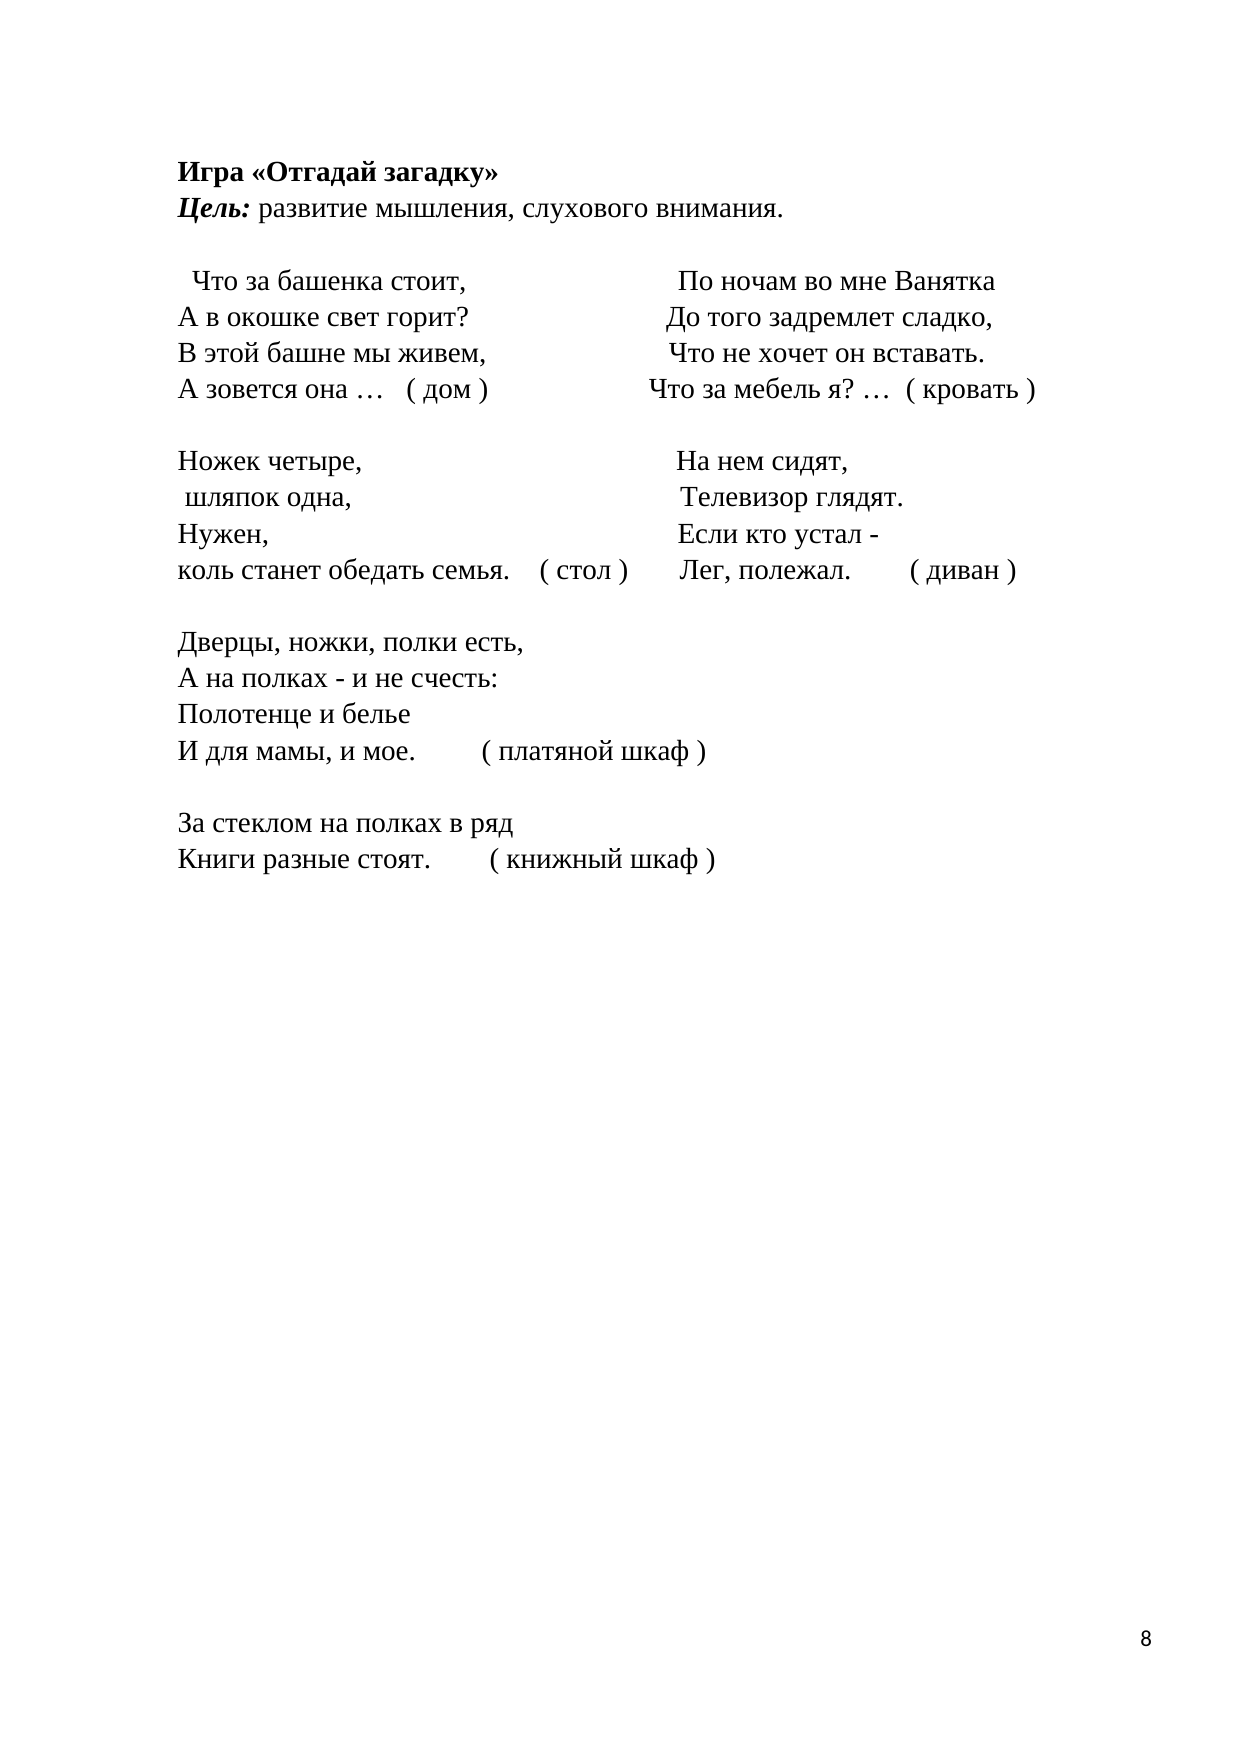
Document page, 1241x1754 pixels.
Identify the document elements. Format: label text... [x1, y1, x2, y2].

text Нужен, Если кто устал - [177, 516, 1152, 549]
text коль станет обедать семья. ( стол ) Лег, полежал. ( диван ) [177, 552, 1152, 585]
text А зовется она … ( дом ) Что за мебель я? … ( кровать ) [177, 371, 1152, 405]
text А в окошке свет горит? До того задремлет сладко, [177, 299, 1152, 332]
text Ножек четыре, На нем сидят, [177, 443, 1152, 477]
text Цель: развитие мышления, слухового внимания. [177, 190, 1152, 224]
text И для мамы, и мое. ( платяной шкаф ) [177, 733, 1152, 766]
text За стеклом на полках в ряд [177, 805, 1152, 838]
text шляпок одна, Телевизор глядят. [177, 479, 1152, 513]
text А на полках - и не счесть: [177, 660, 1152, 694]
text Что за башенка стоит, По ночам во мне Ванятка [177, 263, 1152, 296]
text Дверцы, ножки, полки есть, [177, 624, 1152, 658]
text В этой башне мы живем, Что не хочет он вставать. [177, 335, 1152, 368]
text Игра «Отгадай загадку» [177, 154, 1152, 188]
text Книги разные стоят. ( книжный шкаф ) [177, 841, 1152, 874]
text Полотенце и белье [177, 696, 1152, 730]
